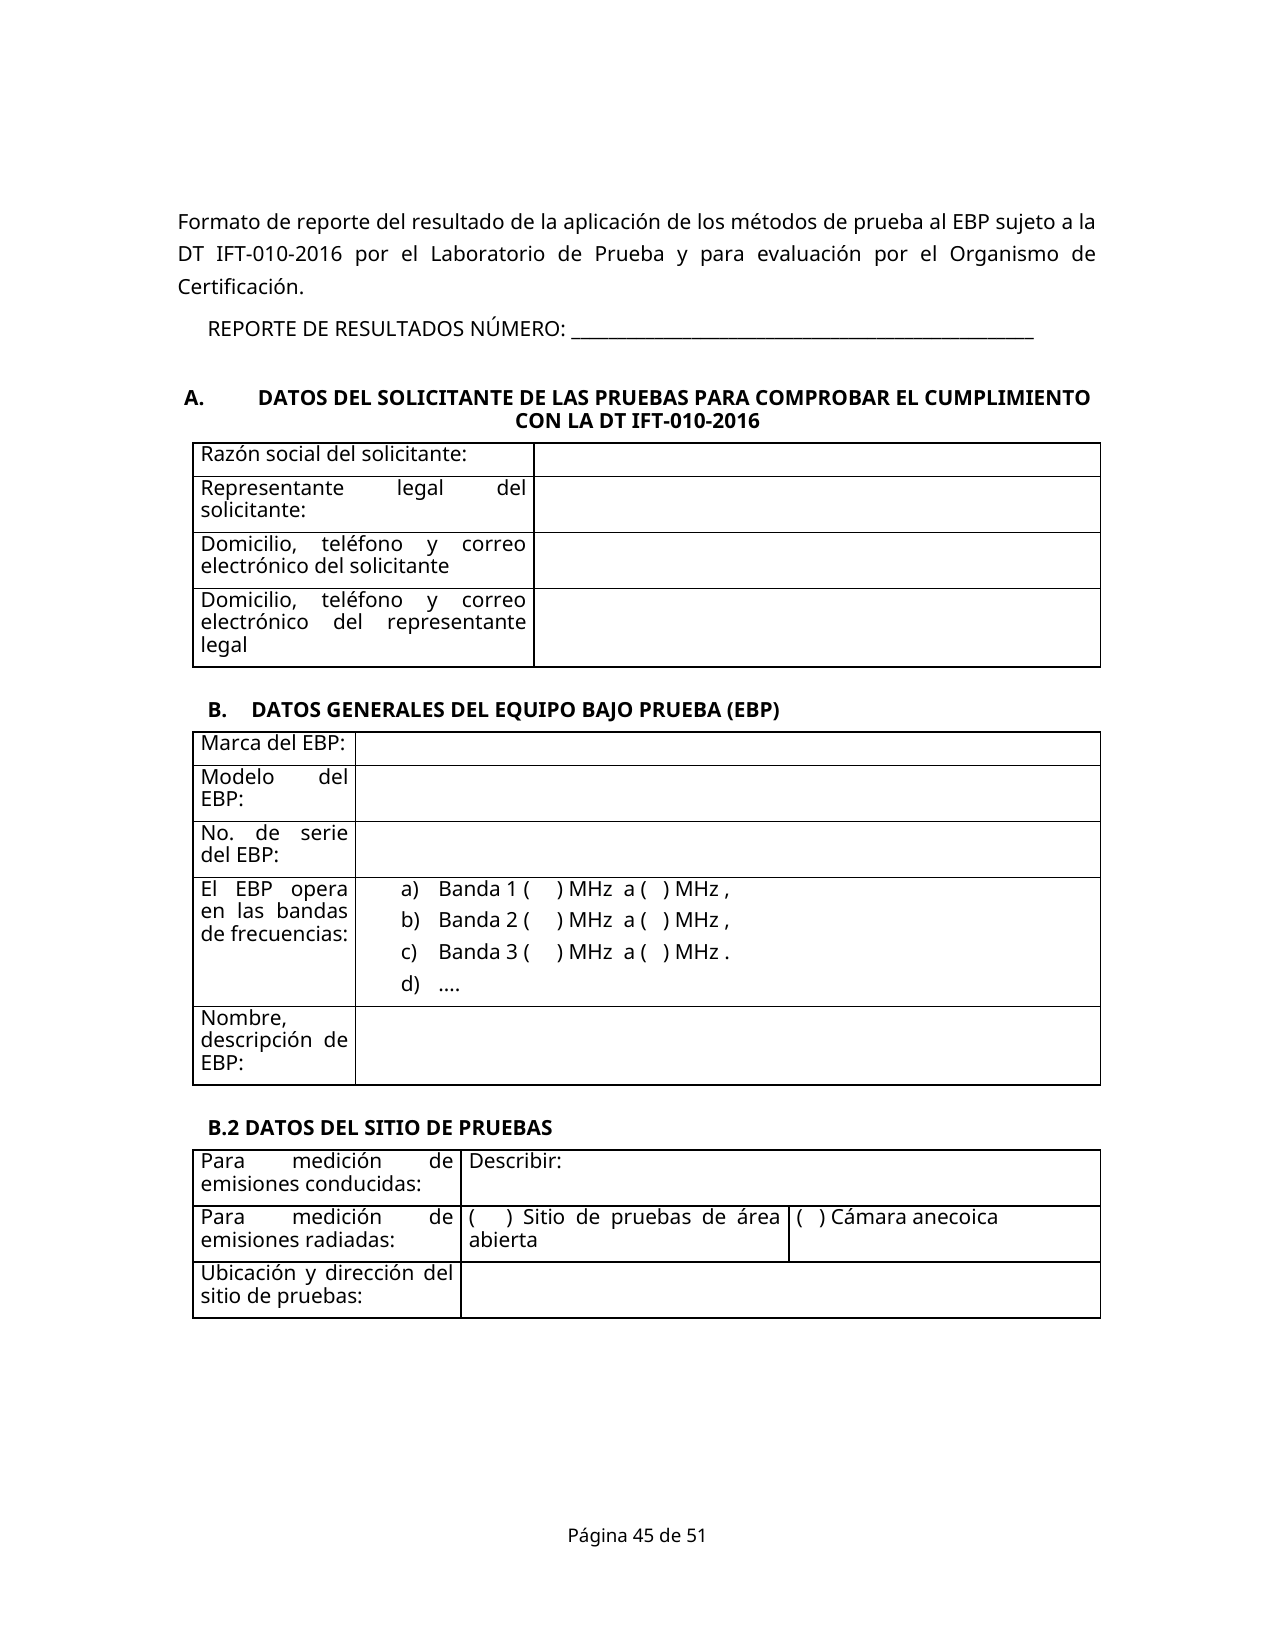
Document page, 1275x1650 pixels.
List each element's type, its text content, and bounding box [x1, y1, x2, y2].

table_cell ( ) Sitio de pruebas de área abierta [462, 1207, 788, 1261]
table_cell Domicilio, teléfono y correo electrónico del representante legal [194, 589, 533, 666]
table_header [535, 444, 1100, 476]
table_header Marca del EBP: [194, 733, 355, 765]
table_cell Ubicación y dirección del sitio de pruebas: [194, 1263, 460, 1317]
table_header Describir: [462, 1151, 1100, 1205]
table_cell Banda 1 ( ) MHz a ( ) MHz , Banda 2 ( ) MHz a ( ) MHz , Banda 3 ( ) MHz a ( ) MHz . …. [356, 878, 1100, 1006]
table_header Razón social del solicitante: [194, 444, 533, 476]
text Formato de reporte del resultado de la aplicación de los métodos de prueba al EBP sujeto a la DT IFT-010-2016 por el Laboratorio de Prueba y para evaluación por el Organismo de Certificación. [177, 207, 1098, 300]
table_cell Modelo del EBP: [194, 766, 355, 821]
table_cell No. de serie del EBP: [194, 822, 355, 877]
table_cell [535, 533, 1100, 587]
table_cell Representante legal del solicitante: [194, 477, 533, 532]
table_header [356, 733, 1100, 765]
text B. DATOS GENERALES DEL EQUIPO BAJO PRUEBA (EBP) [177, 699, 1098, 722]
table_cell [356, 1007, 1100, 1084]
table_cell [356, 822, 1100, 877]
table_cell Nombre, descripción de EBP: [194, 1007, 355, 1084]
table_cell Para medición de emisiones radiadas: [194, 1207, 460, 1261]
table_cell El EBP opera en las bandas de frecuencias: [194, 878, 355, 1006]
text B.2 DATOS DEL SITIO DE PRUEBAS [177, 1117, 1098, 1140]
table_cell [462, 1263, 1100, 1317]
table_cell [356, 766, 1100, 821]
table_header Para medición de emisiones conducidas: [194, 1151, 460, 1205]
text A. DATOS DEL SOLICITANTE DE LAS PRUEBAS PARA COMPROBAR EL CUMPLIMIENTO CON LA DT IFT-010-2016 [177, 388, 1098, 433]
table_cell ( ) Cámara anecoica [790, 1207, 1100, 1261]
table_cell Domicilio, teléfono y correo electrónico del solicitante [194, 533, 533, 587]
text REPORTE DE RESULTADOS NÚMERO: __________________________________________________ [177, 314, 1098, 342]
table_cell [535, 477, 1100, 532]
table_cell [535, 589, 1100, 666]
